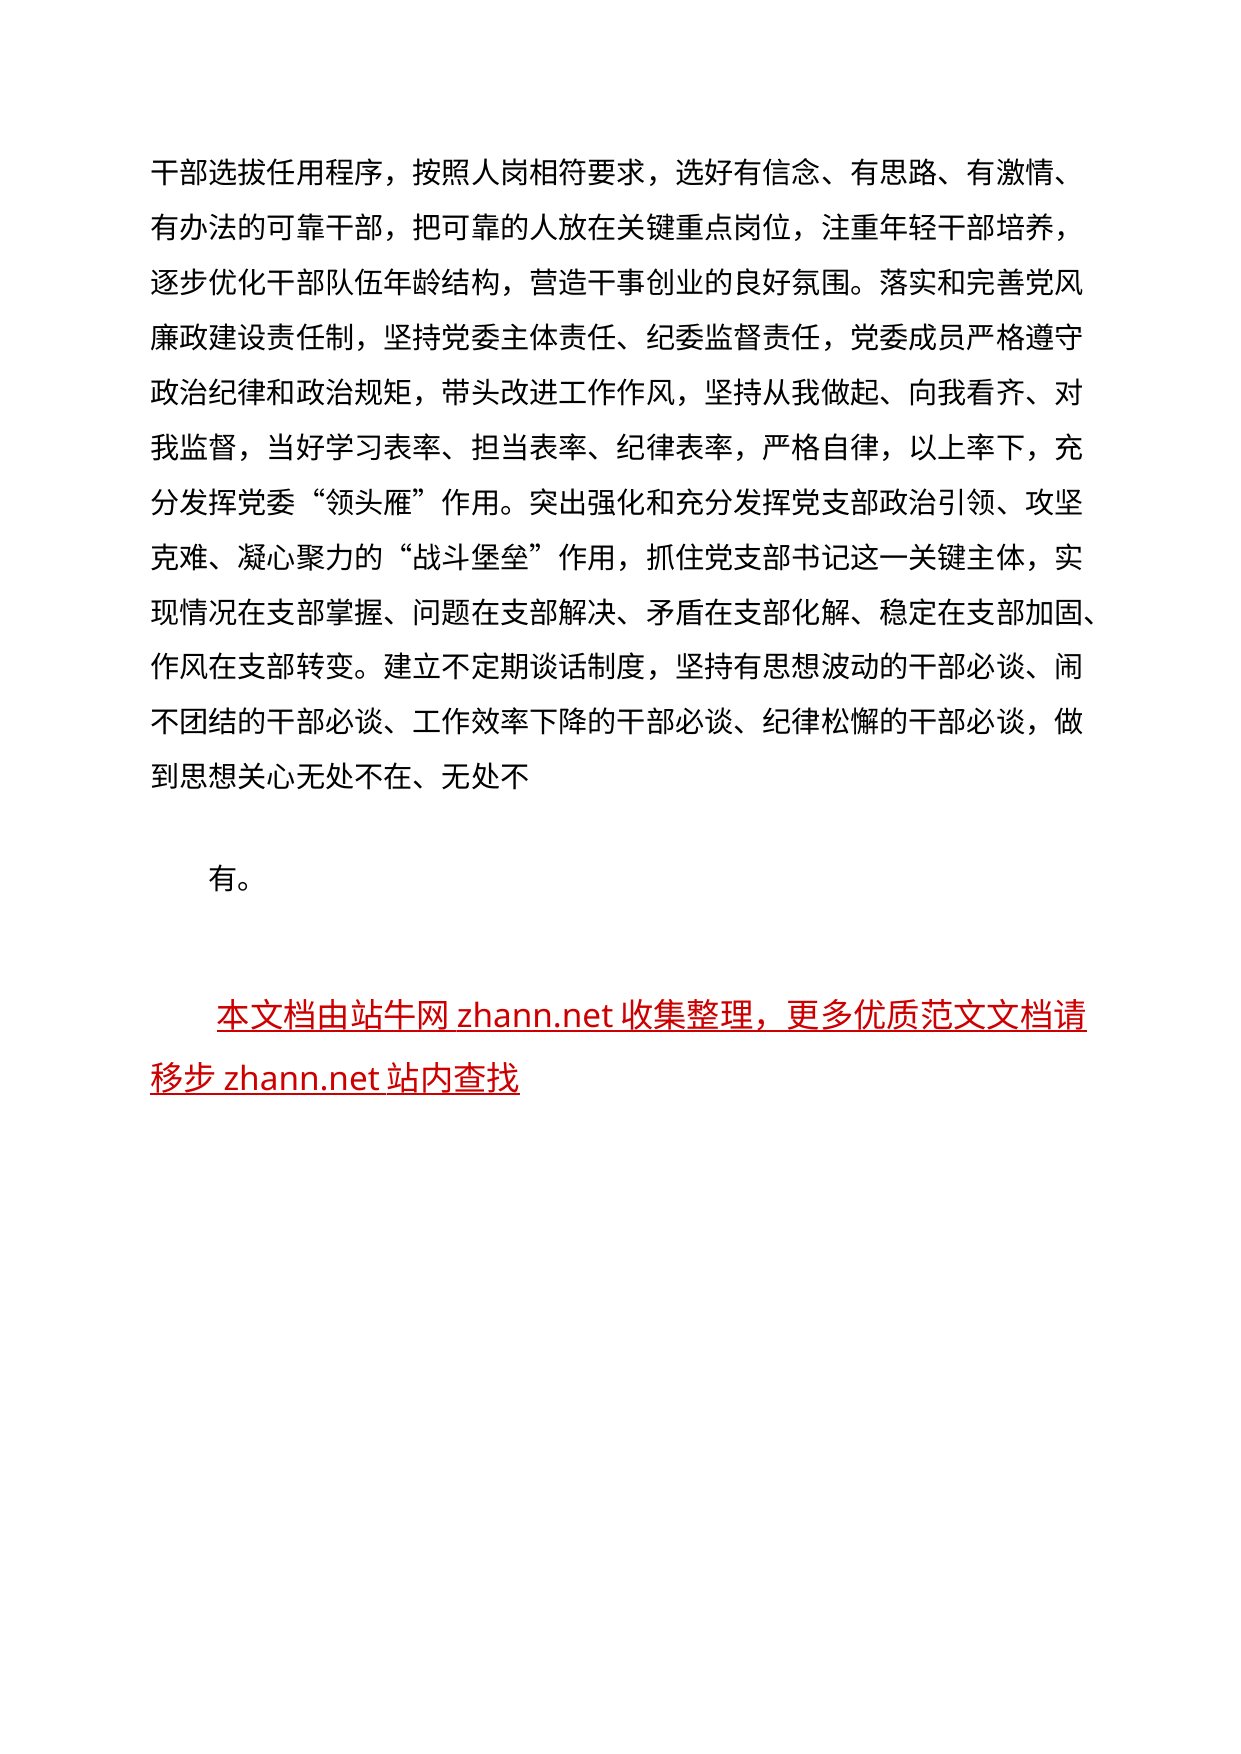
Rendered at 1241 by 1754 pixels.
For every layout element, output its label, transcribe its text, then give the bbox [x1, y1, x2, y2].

text 本文档由站牛网zhann.net收集整理，更多优质范文文档请移步zhann.net站内查找 [150, 989, 1090, 1100]
text 有。 [150, 856, 1090, 898]
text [150, 150, 1090, 796]
